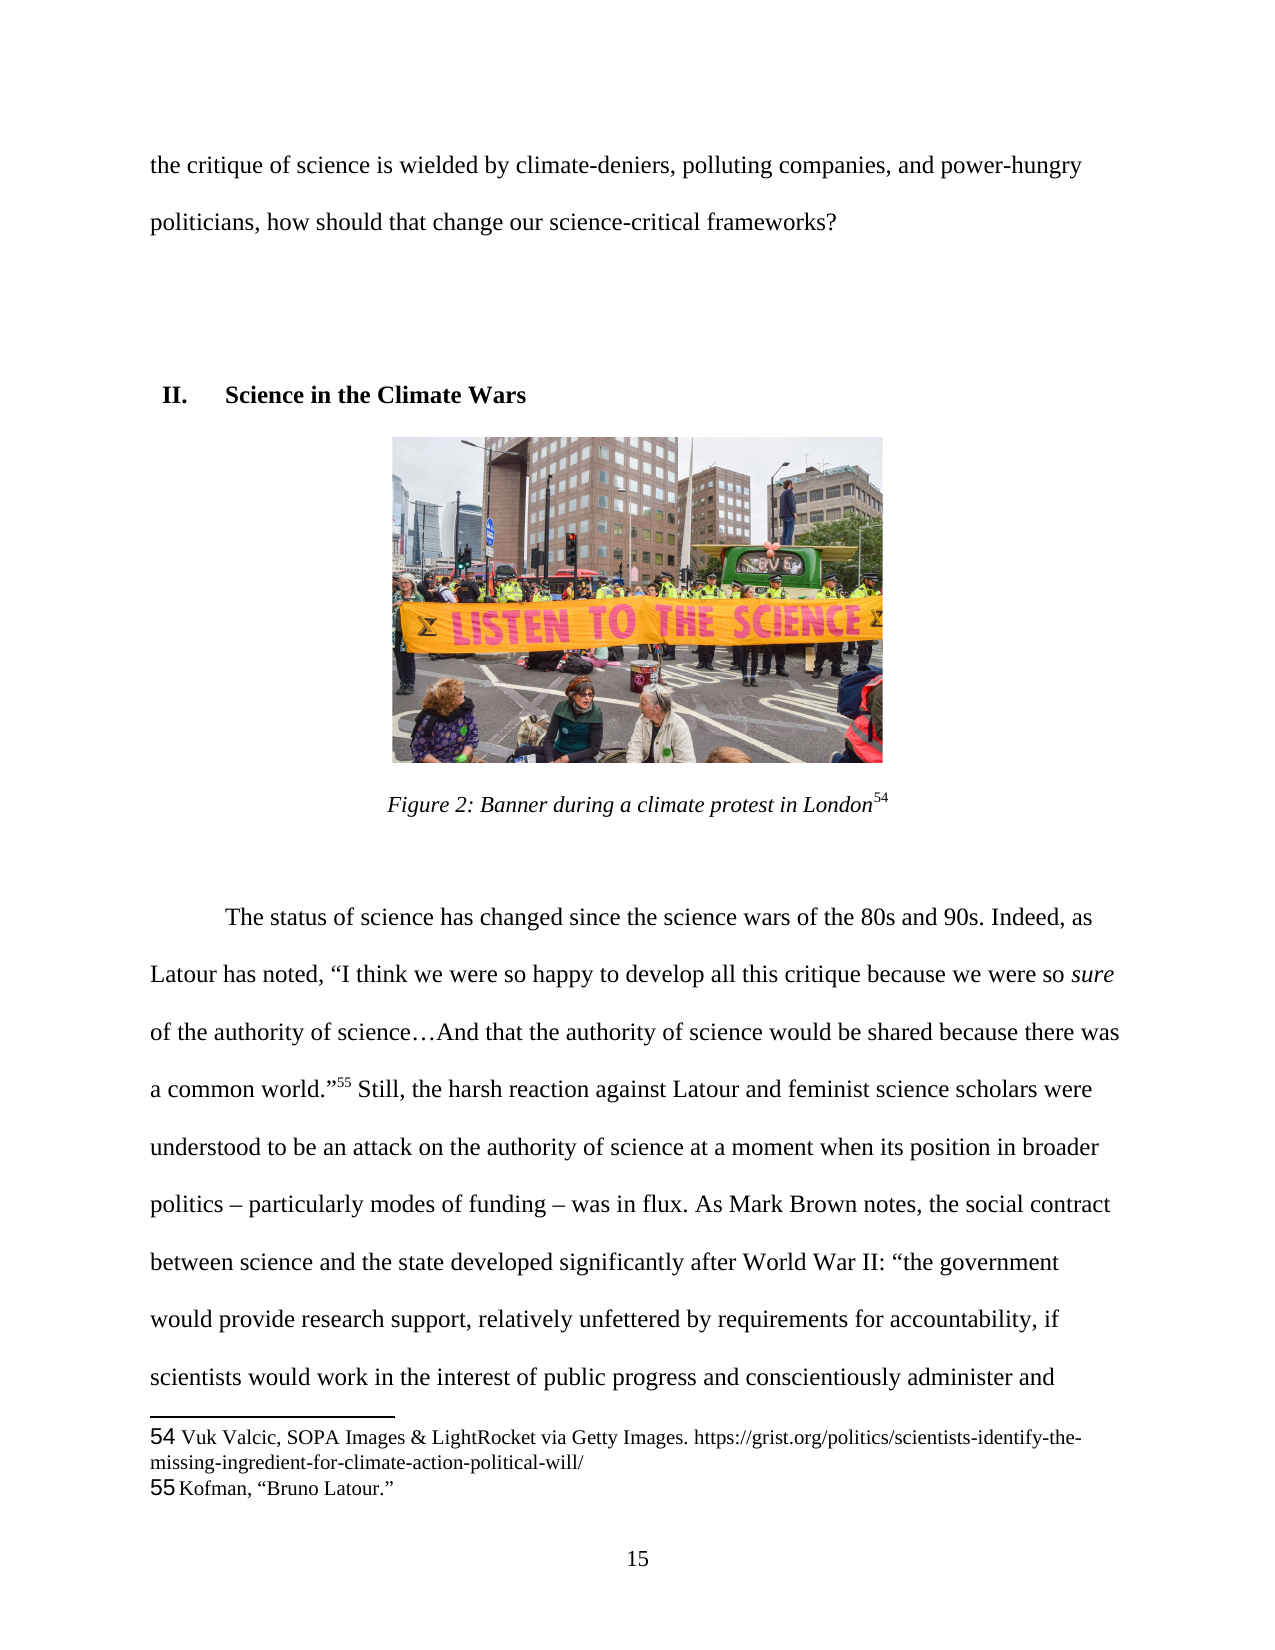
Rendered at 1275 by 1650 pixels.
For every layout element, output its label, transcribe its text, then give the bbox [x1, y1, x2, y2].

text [150, 902, 1125, 1390]
picture [392, 437, 883, 763]
text Figure 2: Banner during a climate protest in London [150, 789, 1125, 818]
list Science in the Climate Wars [187, 380, 1125, 409]
